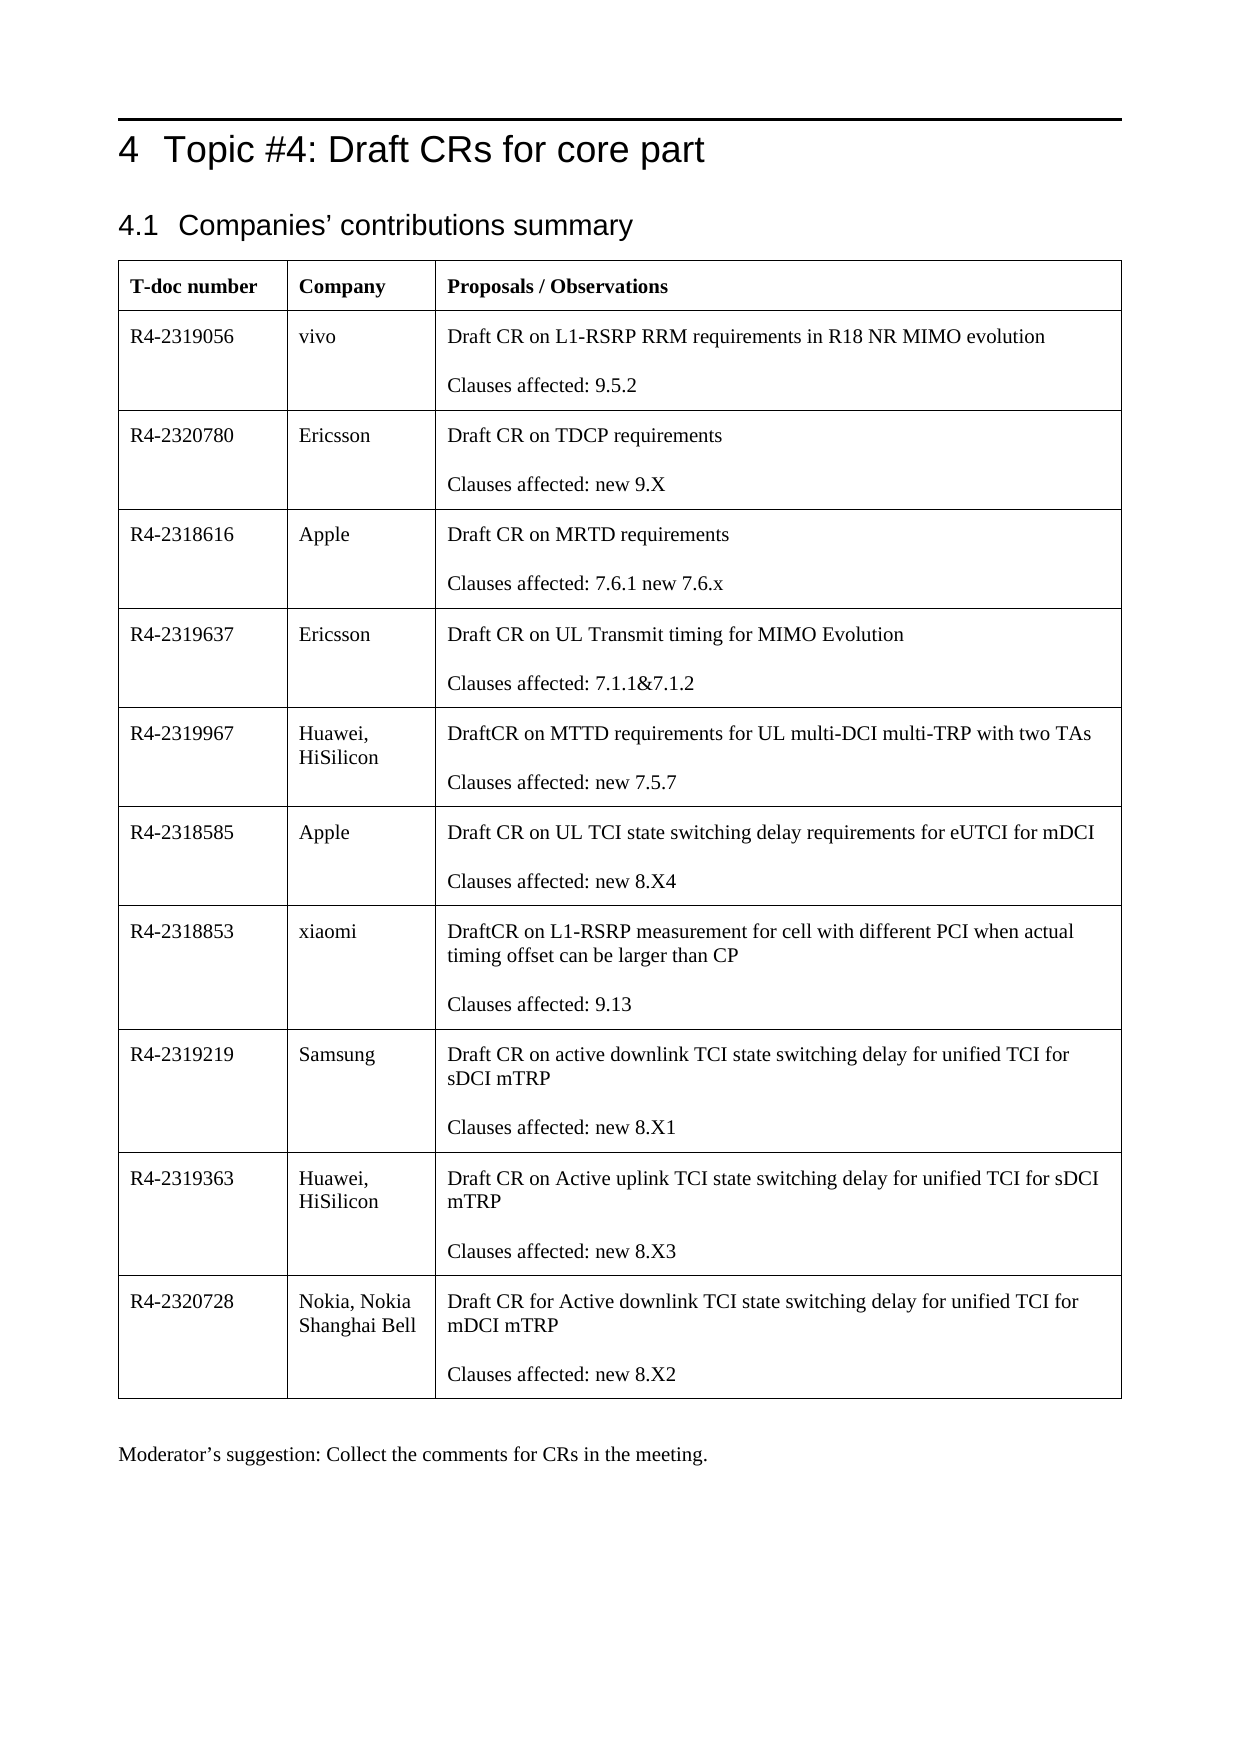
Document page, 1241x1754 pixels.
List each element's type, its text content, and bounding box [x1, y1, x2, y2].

table_cell R4-2319967 [119, 708, 287, 806]
table_cell Draft CR on UL TCI state switching delay requirements for eUTCI for mDCI Clauses affected: new 8.X4 [436, 807, 1121, 905]
table_cell R4-2320728 [119, 1276, 287, 1398]
table_cell Samsung [288, 1030, 435, 1152]
table_cell R4-2319056 [119, 311, 287, 409]
table_cell Draft CR for Active downlink TCI state switching delay for unified TCI for mDCI mTRP Clauses affected: new 8.X2 [436, 1276, 1121, 1398]
table_cell Draft CR on UL Transmit timing for MIMO Evolution Clauses affected: 7.1.1&7.1.2 [436, 609, 1121, 707]
table_cell Ericsson [288, 411, 435, 509]
table_header Company [288, 261, 435, 310]
table_cell xiaomi [288, 906, 435, 1029]
table_cell R4-2318585 [119, 807, 287, 905]
table_cell Huawei, HiSilicon [288, 1153, 435, 1275]
table_cell Draft CR on MRTD requirements Clauses affected: 7.6.1 new 7.6.x [436, 510, 1121, 608]
table_cell Draft CR on TDCP requirements Clauses affected: new 9.X [436, 411, 1121, 509]
table_cell R4-2320780 [119, 411, 287, 509]
subtitle Companies’ contributions summary [118, 208, 1122, 242]
table_cell R4-2319219 [119, 1030, 287, 1152]
table_cell Apple [288, 510, 435, 608]
table_cell R4-2319363 [119, 1153, 287, 1275]
table_cell R4-2319637 [119, 609, 287, 707]
table_cell DraftCR on MTTD requirements for UL multi-DCI multi-TRP with two TAs Clauses affected: new 7.5.7 [436, 708, 1121, 806]
table_cell Draft CR on L1-RSRP RRM requirements in R18 NR MIMO evolution Clauses affected: 9.5.2 [436, 311, 1121, 409]
table_cell Nokia, Nokia Shanghai Bell [288, 1276, 435, 1398]
table_header Proposals / Observations [436, 261, 1121, 310]
table_cell R4-2318616 [119, 510, 287, 608]
table_cell Draft CR on active downlink TCI state switching delay for unified TCI for sDCI mTRP Clauses affected: new 8.X1 [436, 1030, 1121, 1152]
table_cell DraftCR on L1-RSRP measurement for cell with different PCI when actual timing offset can be larger than CP Clauses affected: 9.13 [436, 906, 1121, 1029]
table_cell Draft CR on Active uplink TCI state switching delay for unified TCI for sDCI mTRP Clauses affected: new 8.X3 [436, 1153, 1121, 1275]
table_cell vivo [288, 311, 435, 409]
table_cell R4-2318853 [119, 906, 287, 1029]
table_cell Huawei, HiSilicon [288, 708, 435, 806]
table_cell Apple [288, 807, 435, 905]
text Moderator’s suggestion: Collect the comments for CRs in the meeting. [118, 1442, 1122, 1466]
subtitle Topic #4: Draft CRs for core part [118, 121, 1122, 171]
table_cell Ericsson [288, 609, 435, 707]
table_header T-doc number [119, 261, 287, 310]
